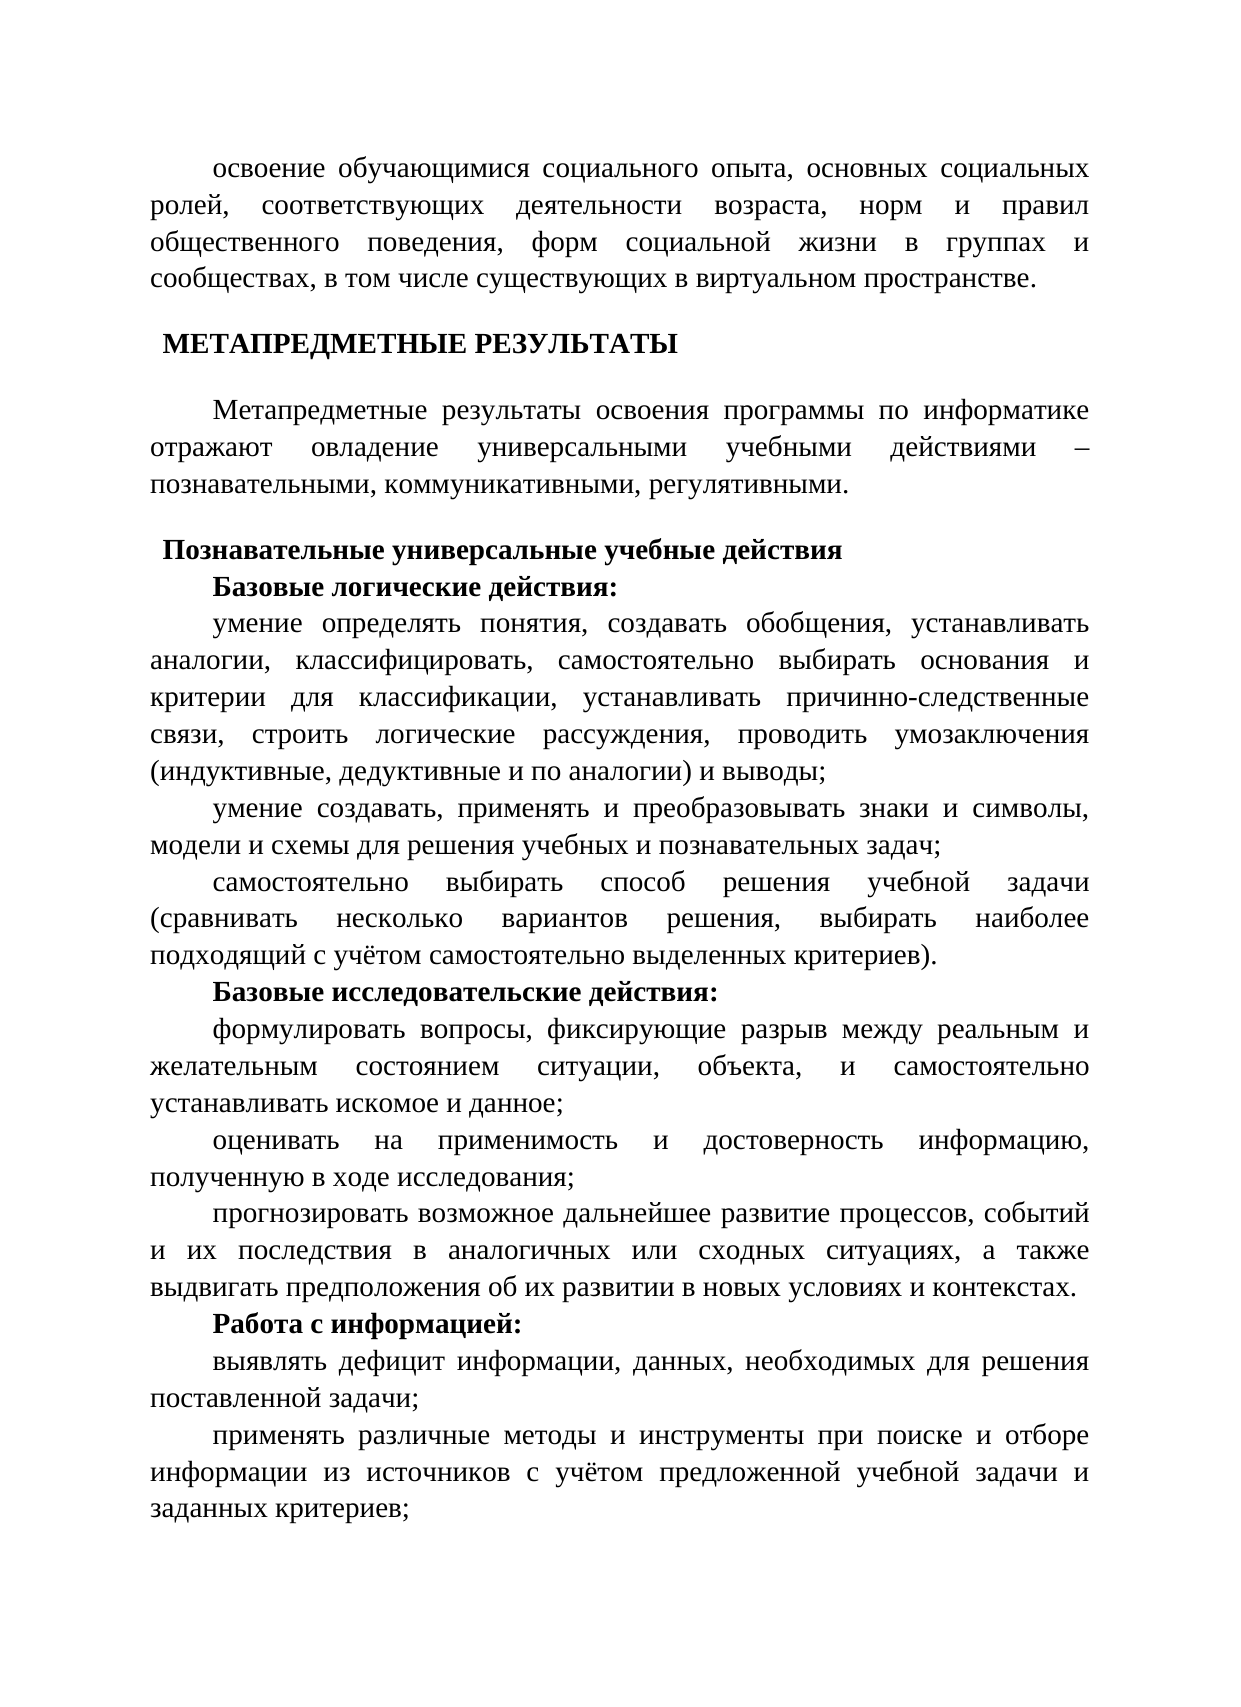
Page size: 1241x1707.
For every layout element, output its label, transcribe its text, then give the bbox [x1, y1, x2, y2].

text оценивать на применимость и достоверность информацию, полученную в ходе исследования; [150, 1122, 1090, 1192]
text формулировать вопросы, фиксирующие разрыв между реальным и желательным состоянием ситуации, объекта, и самостоятельно устанавливать искомое и данное; [150, 1011, 1090, 1118]
text умение создавать, применять и преобразовывать знаки и символы, модели и схемы для решения учебных и познавательных задач; [150, 790, 1090, 860]
text применять различные методы и инструменты при поиске и отборе информации из источников с учётом предложенной учебной задачи и заданных критериев; [150, 1417, 1090, 1524]
text Работа с информацией: [150, 1306, 1090, 1340]
text МЕТАПРЕДМЕТНЫЕ РЕЗУЛЬТАТЫ [162, 326, 1090, 360]
text Базовые логические действия: [150, 569, 1090, 602]
text умение определять понятия, создавать обобщения, устанавливать аналогии, классифицировать, самостоятельно выбирать основания и критерии для классификации, устанавливать причинно-следственные связи, строить логические рассуждения, проводить умозаключения (индуктивные, дедуктивные и по аналогии) и выводы; [150, 606, 1090, 787]
text освоение обучающимися социального опыта, основных социальных ролей, соответствующих деятельности возраста, норм и правил общественного поведения, форм социальной жизни в группах и сообществах, в том числе существующих в виртуальном пространстве. [150, 150, 1090, 294]
text выявлять дефицит информации, данных, необходимых для решения поставленной задачи; [150, 1343, 1090, 1413]
text Базовые исследовательские действия: [150, 974, 1090, 1008]
text Познавательные универсальные учебные действия [162, 532, 1090, 565]
text Метапредметные результаты освоения программы по информатике отражают овладение универсальными учебными действиями – познавательными, коммуникативными, регулятивными. [150, 392, 1090, 499]
text прогнозировать возможное дальнейшее развитие процессов, событий и их последствия в аналогичных или сходных ситуациях, а также выдвигать предположения об их развитии в новых условиях и контекстах. [150, 1196, 1090, 1303]
text самостоятельно выбирать способ решения учебной задачи (сравнивать несколько вариантов решения, выбирать наиболее подходящий с учётом самостоятельно выделенных критериев). [150, 864, 1090, 971]
